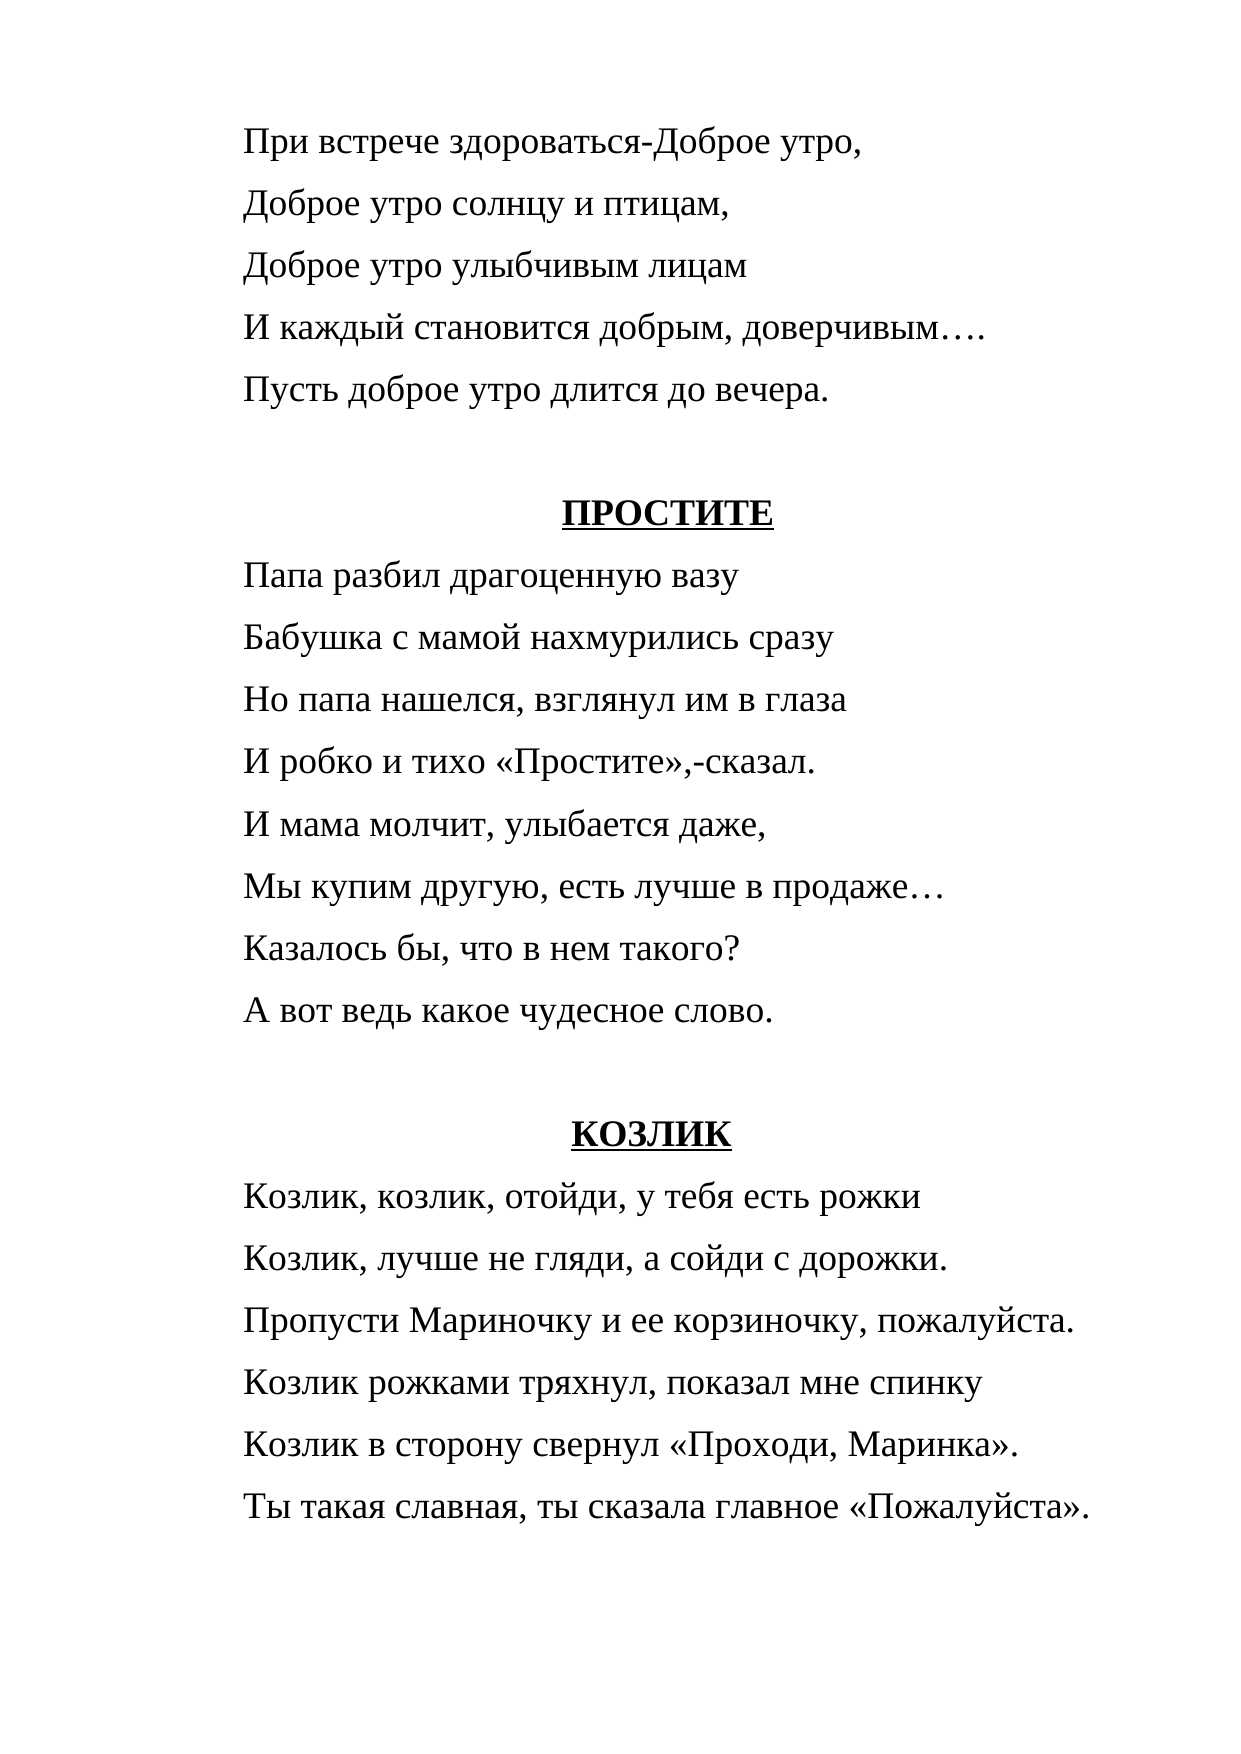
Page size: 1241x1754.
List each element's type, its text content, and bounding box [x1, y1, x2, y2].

text Казалось бы, что в нем такого? [243, 925, 1152, 968]
text Козлик рожками тряхнул, показал мне спинку [243, 1360, 1152, 1403]
text Папа разбил драгоценную вазу [243, 553, 1152, 596]
text Доброе утро улыбчивым лицам [243, 242, 1152, 285]
text При встрече здороваться-Доброе утро, [243, 118, 1152, 161]
text Бабушка с мамой нахмурились сразу [243, 615, 1152, 658]
text И мама молчит, улыбается даже, [243, 801, 1152, 844]
text КОЗЛИК [243, 1111, 1152, 1154]
text Мы купим другую, есть лучше в продаже… [243, 863, 1152, 906]
text Но папа нашелся, взглянул им в глаза [243, 677, 1152, 720]
text Пропусти Мариночку и ее корзиночку, пожалуйста. [243, 1298, 1152, 1341]
text Козлик в сторону свернул «Проходи, Маринка». [243, 1422, 1152, 1465]
text А вот ведь какое чудесное слово. [243, 987, 1152, 1030]
text И робко и тихо «Простите»,-сказал. [243, 739, 1152, 782]
text Козлик, козлик, отойди, у тебя есть рожки [243, 1173, 1152, 1217]
text И каждый становится добрым, доверчивым…. [243, 304, 1152, 347]
text Пусть доброе утро длится до вечера. [243, 366, 1152, 409]
text ПРОСТИТЕ [243, 491, 1152, 534]
text Ты такая славная, ты сказала главное «Пожалуйста». [243, 1484, 1152, 1527]
text Доброе утро солнцу и птицам, [243, 180, 1152, 223]
text Козлик, лучше не гляди, а сойди с дорожки. [243, 1236, 1152, 1279]
